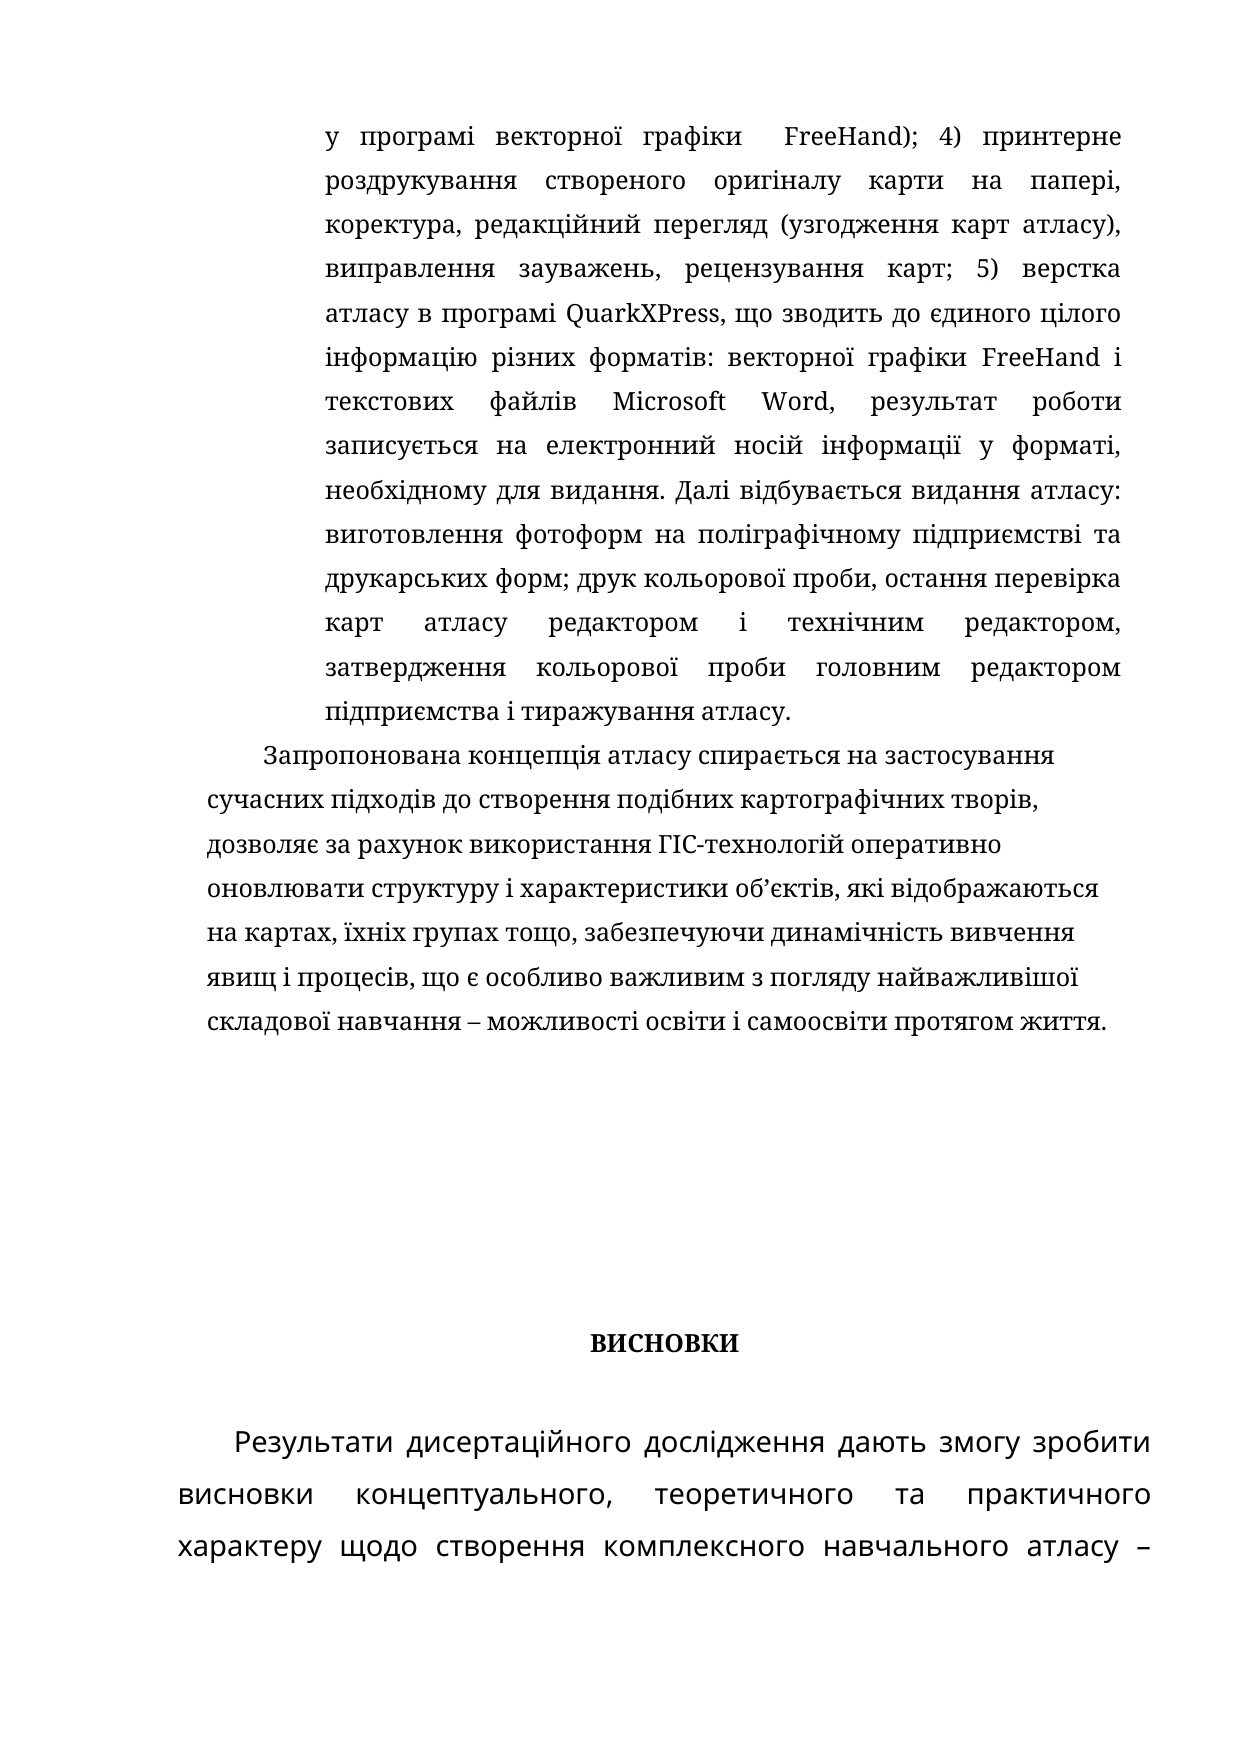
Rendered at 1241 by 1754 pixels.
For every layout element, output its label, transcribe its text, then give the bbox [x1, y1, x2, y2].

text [325, 118, 1122, 728]
text Запропонована концепція атласу спирається на застосування сучасних підходів до створення подібних картографічних творів, дозволяє за рахунок використання ГІС-технологій оперативно оновлювати структуру і характеристики об’єктів, які відображаються на картах, їхніх групах тощо, забезпечуючи динамічність вивчення явищ і процесів, що є особливо важливим з погляду найважливішої складової навчання – можливості освіти і самоосвіти протягом життя. [207, 738, 1122, 1038]
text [177, 1422, 1152, 1564]
text ВИСНОВКИ [177, 1326, 1152, 1360]
